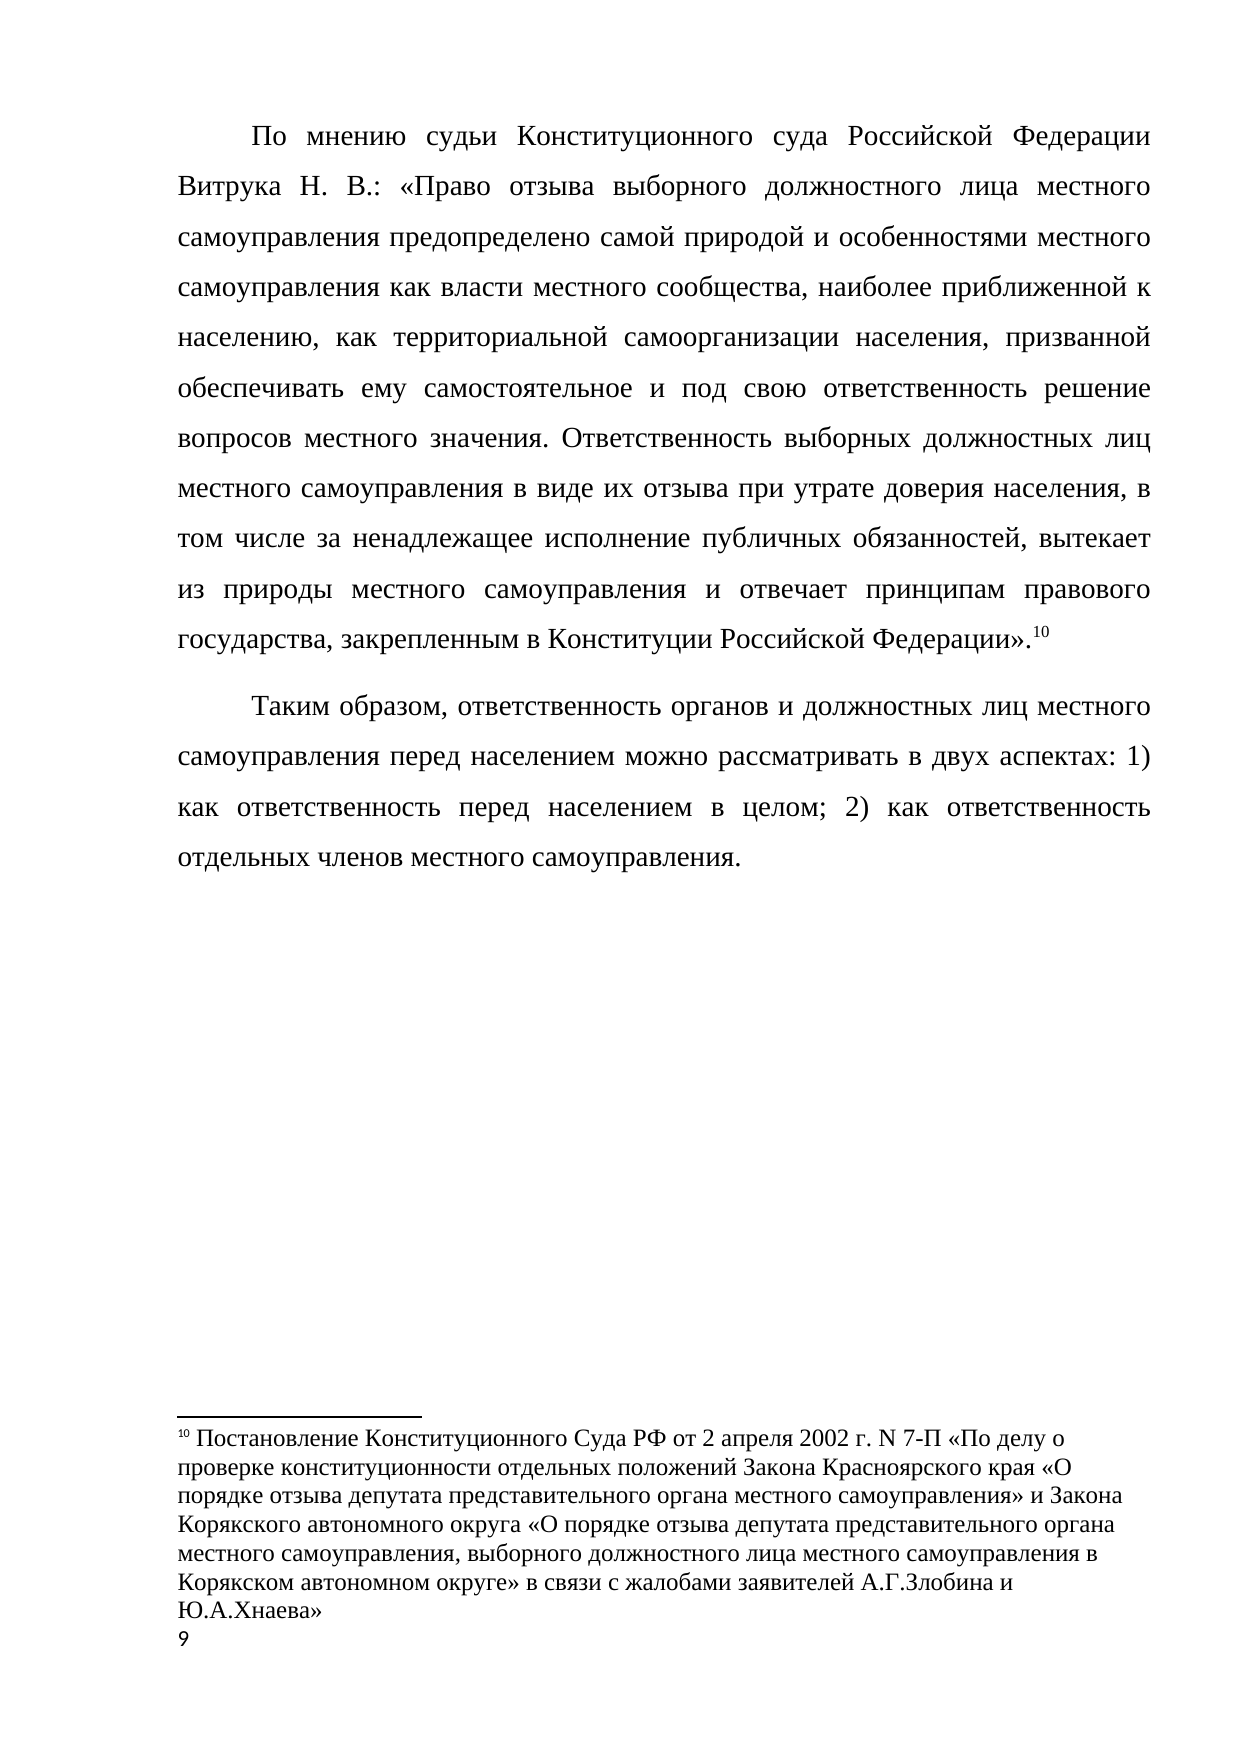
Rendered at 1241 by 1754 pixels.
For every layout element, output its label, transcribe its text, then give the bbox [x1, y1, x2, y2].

text По мнению судьи Конституционного суда Российской Федерации Витрука Н. В.: «Право отзыва выборного должностного лица местного самоуправления предопределено самой природой и особенностями местного самоуправления как власти местного сообщества, наиболее приближенной к населению, как территориальной самоорганизации населения, призванной обеспечивать ему самостоятельное и под свою ответственность решение вопросов местного значения. Ответственность выборных должностных лиц местного самоуправления в виде их отзыва при утрате доверия населения, в том числе за ненадлежащее исполнение публичных обязанностей, вытекает из природы местного самоуправления и отвечает принципам правового государства, закрепленным в Конституции Российской Федерации». [177, 118, 1152, 655]
text Таким образом, ответственность органов и должностных лиц местного самоуправления перед населением можно рассматривать в двух аспектах: 1) как ответственность перед населением в целом; 2) как ответственность отдельных членов местного самоуправления. [177, 688, 1152, 873]
